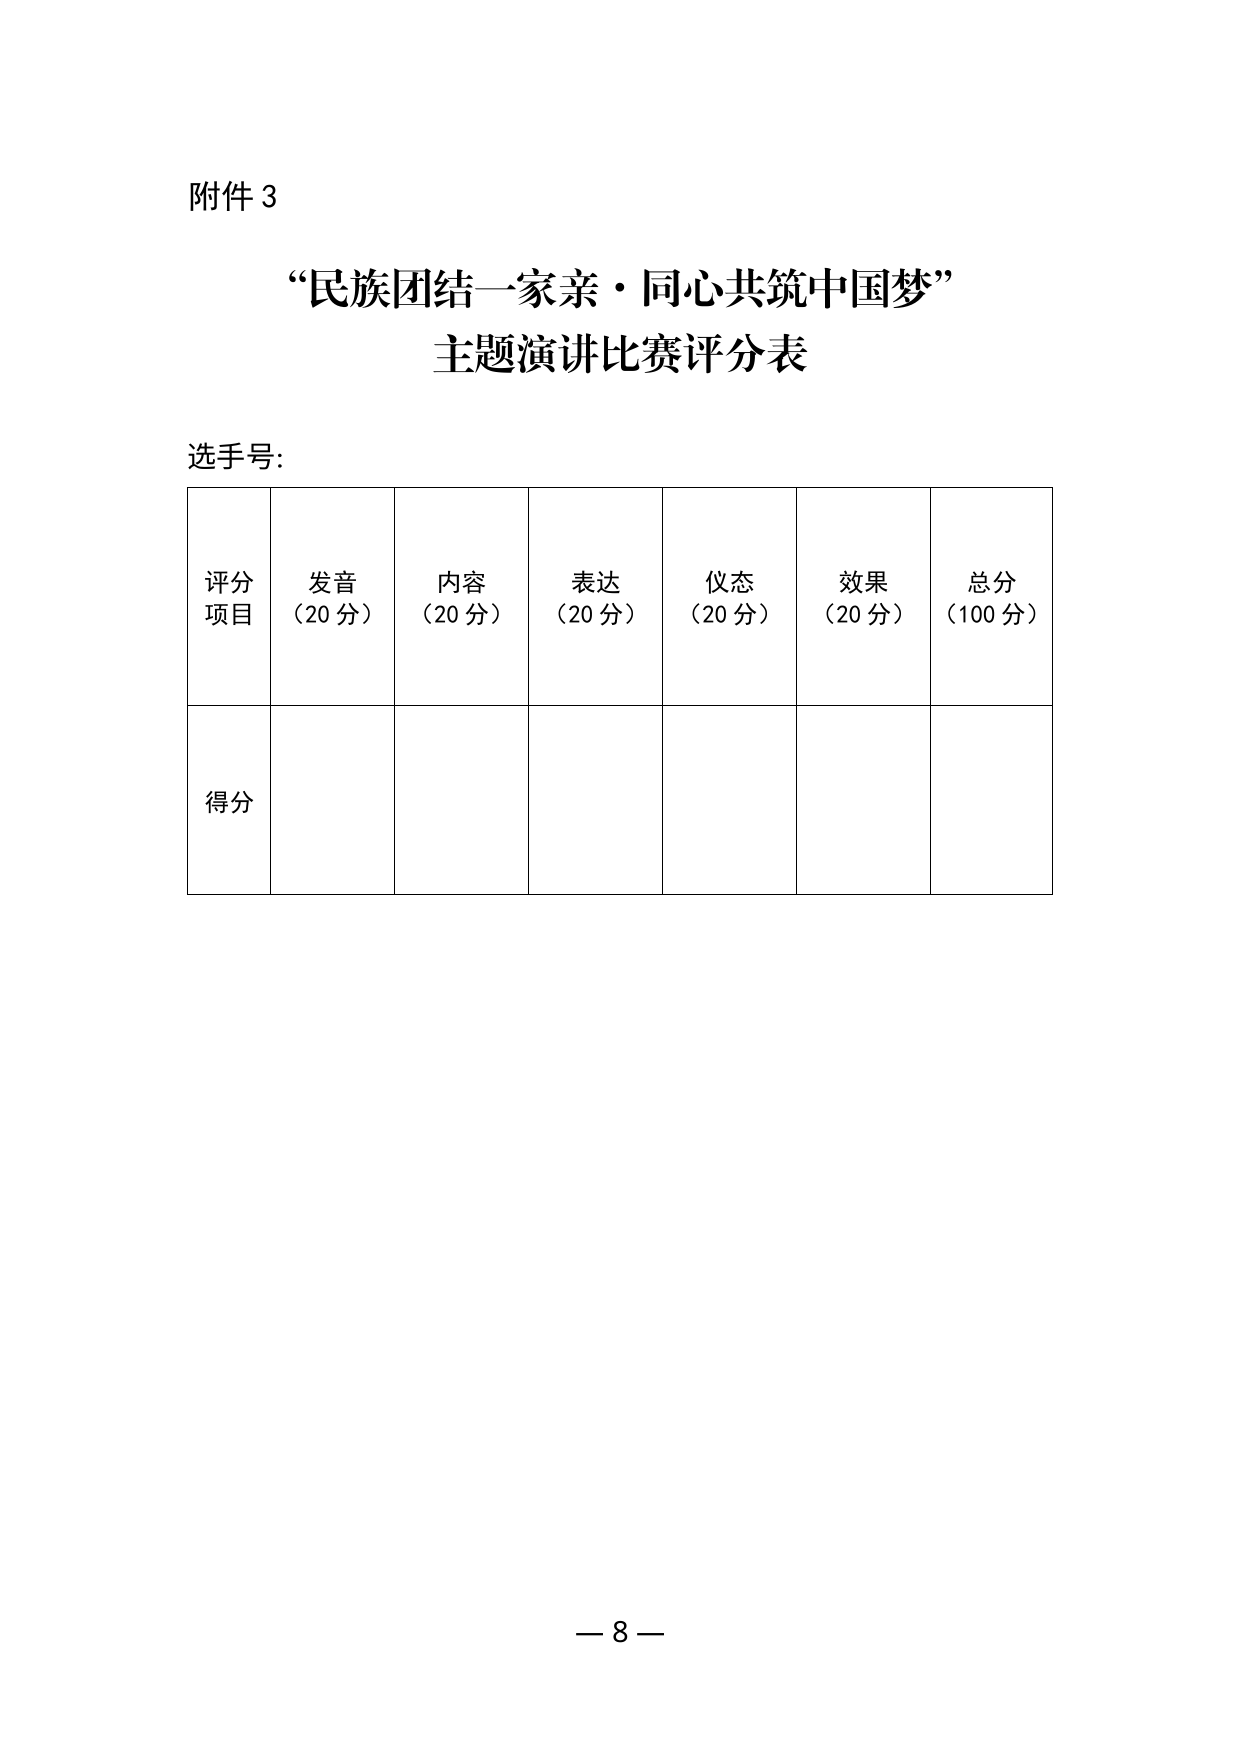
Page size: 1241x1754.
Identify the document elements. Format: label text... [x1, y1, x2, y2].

table_cell [663, 706, 796, 894]
text 附件3 [187, 162, 1053, 227]
table_cell 得分 [188, 706, 270, 894]
table_header 总分 （100分） [931, 488, 1052, 705]
table_header 评分 项目 [188, 488, 270, 705]
text “民族团结一家亲•同心共筑中国梦” 主题演讲比赛评分表 [187, 259, 1053, 389]
table_cell [529, 706, 662, 894]
table_header 仪态 （20分） [663, 488, 796, 705]
table_header 发音 （20分） [271, 488, 394, 705]
table_header 表达 （20分） [529, 488, 662, 705]
table_header 内容 （20分） [395, 488, 528, 705]
table_cell [271, 706, 394, 894]
table_header 效果 （20分） [797, 488, 930, 705]
table_cell [797, 706, 930, 894]
table_cell [931, 706, 1052, 894]
table_cell [395, 706, 528, 894]
text 选手号： [187, 422, 1053, 487]
